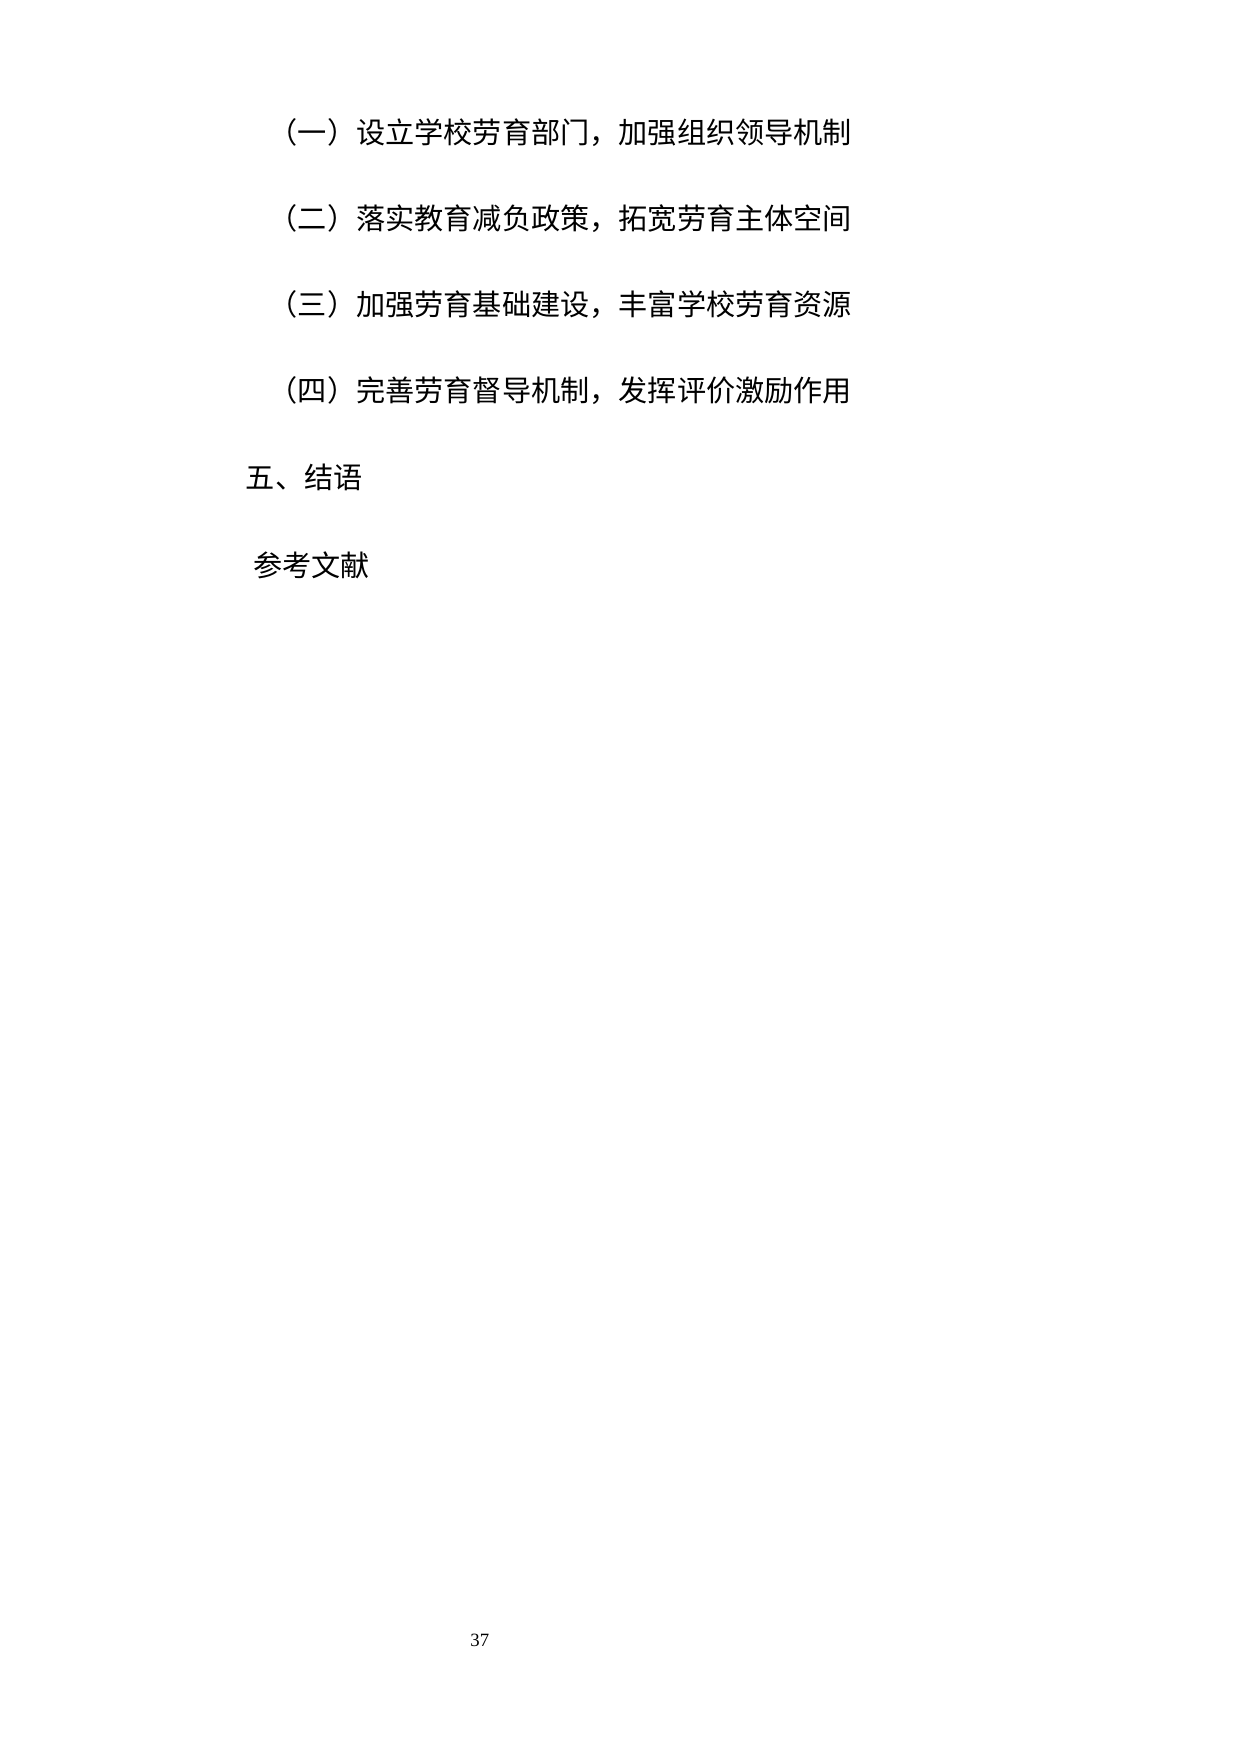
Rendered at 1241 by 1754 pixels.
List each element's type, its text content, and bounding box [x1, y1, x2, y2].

subtitle （四）完善劳育督导机制，发挥评价激励作用 [210, 356, 1053, 421]
text 五、结语 [187, 455, 1053, 497]
subtitle （一）设立学校劳育部门，加强组织领导机制 [210, 98, 1053, 163]
text 参考文献 [187, 531, 1053, 596]
subtitle （二）落实教育减负政策，拓宽劳育主体空间 [210, 184, 1053, 249]
subtitle （三）加强劳育基础建设，丰富学校劳育资源 [210, 270, 1053, 335]
